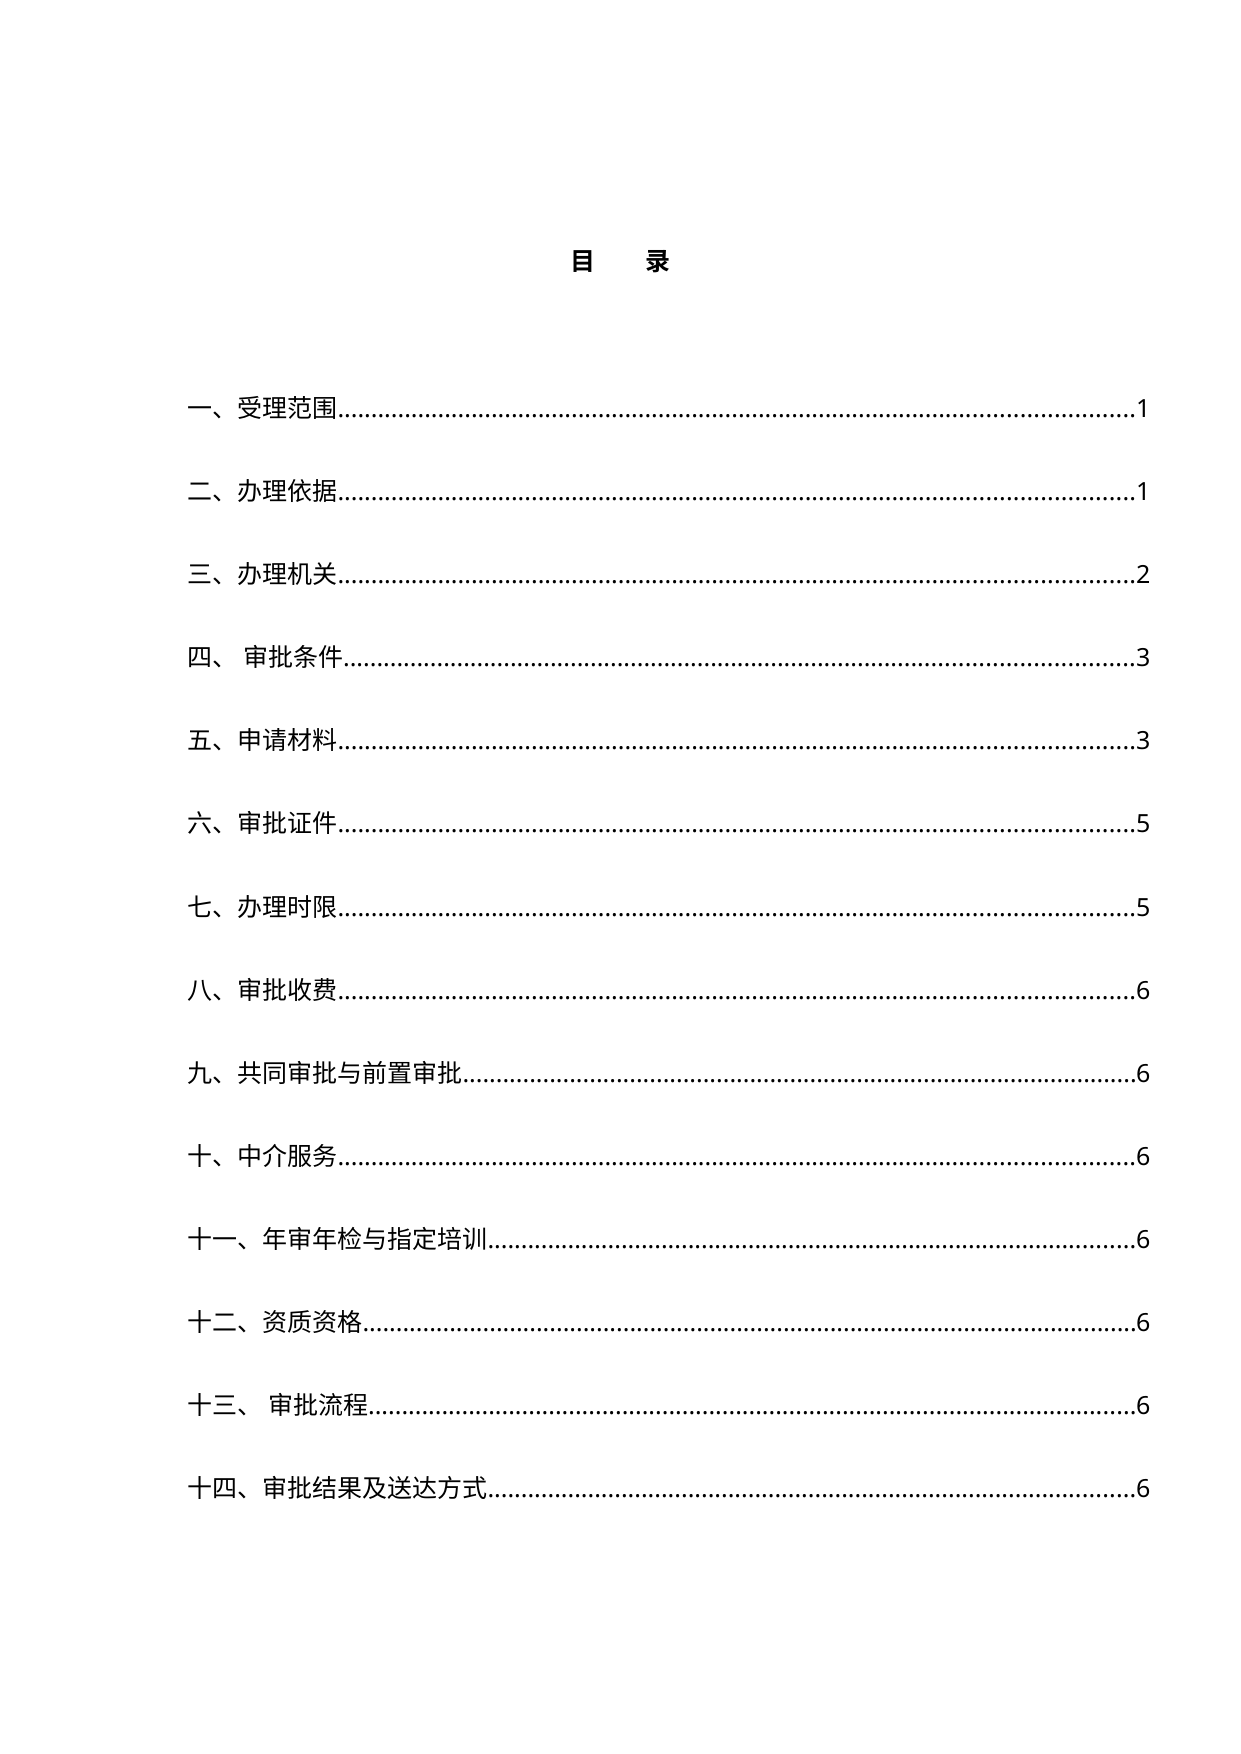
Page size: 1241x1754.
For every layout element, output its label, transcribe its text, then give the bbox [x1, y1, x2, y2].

text 三、办理机关 2 [187, 540, 1053, 605]
text 十三、 审批流程 6 [187, 1371, 1053, 1436]
text 八、审批收费 6 [187, 956, 1053, 1021]
text 十四、审批结果及送达方式 6 [187, 1454, 1053, 1519]
text 四、 审批条件 3 [187, 623, 1053, 688]
text 九、共同审批与前置审批 6 [187, 1039, 1053, 1104]
text 十、中介服务 6 [187, 1122, 1053, 1187]
text 五、申请材料 3 [187, 706, 1053, 771]
text 一、受理范围 1 [187, 374, 1053, 439]
text 六、审批证件 5 [187, 789, 1053, 854]
text 十一、年审年检与指定培训 6 [187, 1205, 1053, 1270]
text 二、办理依据 1 [187, 457, 1053, 522]
text 十二、资质资格 6 [187, 1288, 1053, 1353]
text 七、办理时限 5 [187, 873, 1053, 938]
text 目 录 [187, 227, 1053, 292]
